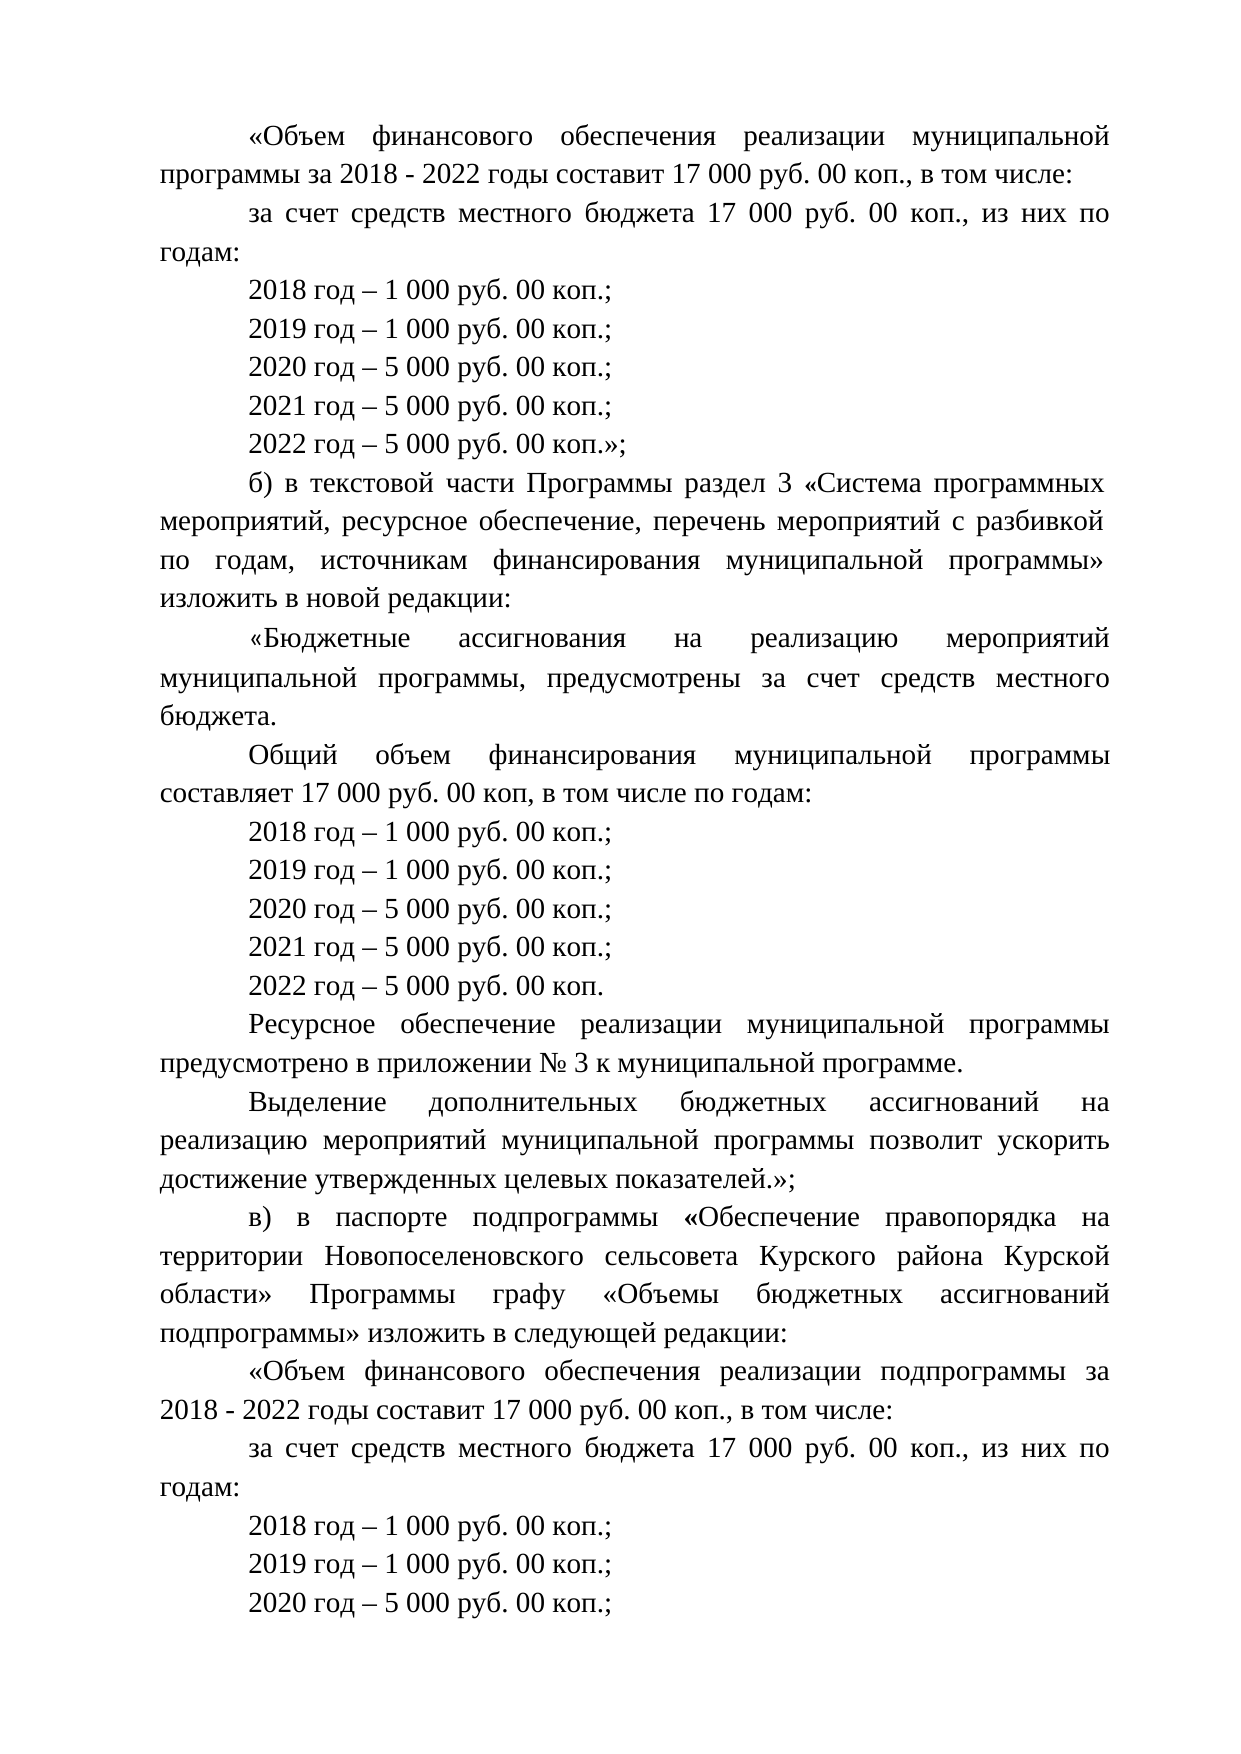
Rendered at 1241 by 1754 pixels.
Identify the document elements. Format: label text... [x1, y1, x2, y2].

text в) в паспорте подпрограммы «Обеспечение правопорядка на территории Новопоселеновского сельсовета Курского района Курской области» Программы графу «Объемы бюджетных ассигнований подпрограммы» изложить в следующей редакции: [159, 1199, 1110, 1348]
text «Объем финансового обеспечения реализации подпрограммы за 2018 - 2022 годы составит 17 000 руб. 00 коп., в том числе: [159, 1353, 1110, 1426]
text б) в текстовой части Программы раздел 3 «Система программных мероприятий, ресурсное обеспечение, перечень мероприятий с разбивкой по годам, источникам финансирования муниципальной программы» изложить в новой редакции: [159, 465, 1104, 614]
text 2022 год – 5 000 руб. 00 коп.»; [159, 426, 1110, 460]
text Общий объем финансирования муниципальной программы составляет 17 000 руб. 00 коп, в том числе по годам: [159, 737, 1110, 809]
text «Бюджетные ассигнования на реализацию мероприятий муниципальной программы, предусмотрены за счет средств местного бюджета. [159, 619, 1110, 732]
text Ресурсное обеспечение реализации муниципальной программы предусмотрено в приложении № 3 к муниципальной программе. [159, 1007, 1110, 1079]
text 2020 год – 5 000 руб. 00 коп.; [159, 349, 1110, 383]
text 2019 год – 1 000 руб. 00 коп.; [159, 311, 1110, 344]
text 2022 год – 5 000 руб. 00 коп. [159, 968, 1110, 1002]
text 2020 год – 5 000 руб. 00 коп.; [159, 891, 1110, 924]
text 2018 год – 1 000 руб. 00 коп.; [159, 272, 1110, 306]
text Выделение дополнительных бюджетных ассигнований на реализацию мероприятий муниципальной программы позволит ускорить достижение утвержденных целевых показателей.»; [159, 1084, 1110, 1194]
text 2021 год – 5 000 руб. 00 коп.; [159, 929, 1110, 963]
text 2018 год – 1 000 руб. 00 коп.; [159, 1508, 1110, 1541]
text 2019 год – 1 000 руб. 00 коп.; [159, 852, 1110, 886]
text 2021 год – 5 000 руб. 00 коп.; [159, 388, 1110, 421]
text «Объем финансового обеспечения реализации муниципальной программы за 2018 - 2022 годы составит 17 000 руб. 00 коп., в том числе: [159, 118, 1110, 190]
text за счет средств местного бюджета 17 000 руб. 00 коп., из них по годам: [159, 195, 1110, 267]
text 2018 год – 1 000 руб. 00 коп.; [159, 814, 1110, 847]
text 2019 год – 1 000 руб. 00 коп.; [159, 1546, 1110, 1580]
text за счет средств местного бюджета 17 000 руб. 00 коп., из них по годам: [159, 1431, 1110, 1503]
text 2020 год – 5 000 руб. 00 коп.; [159, 1585, 1110, 1618]
